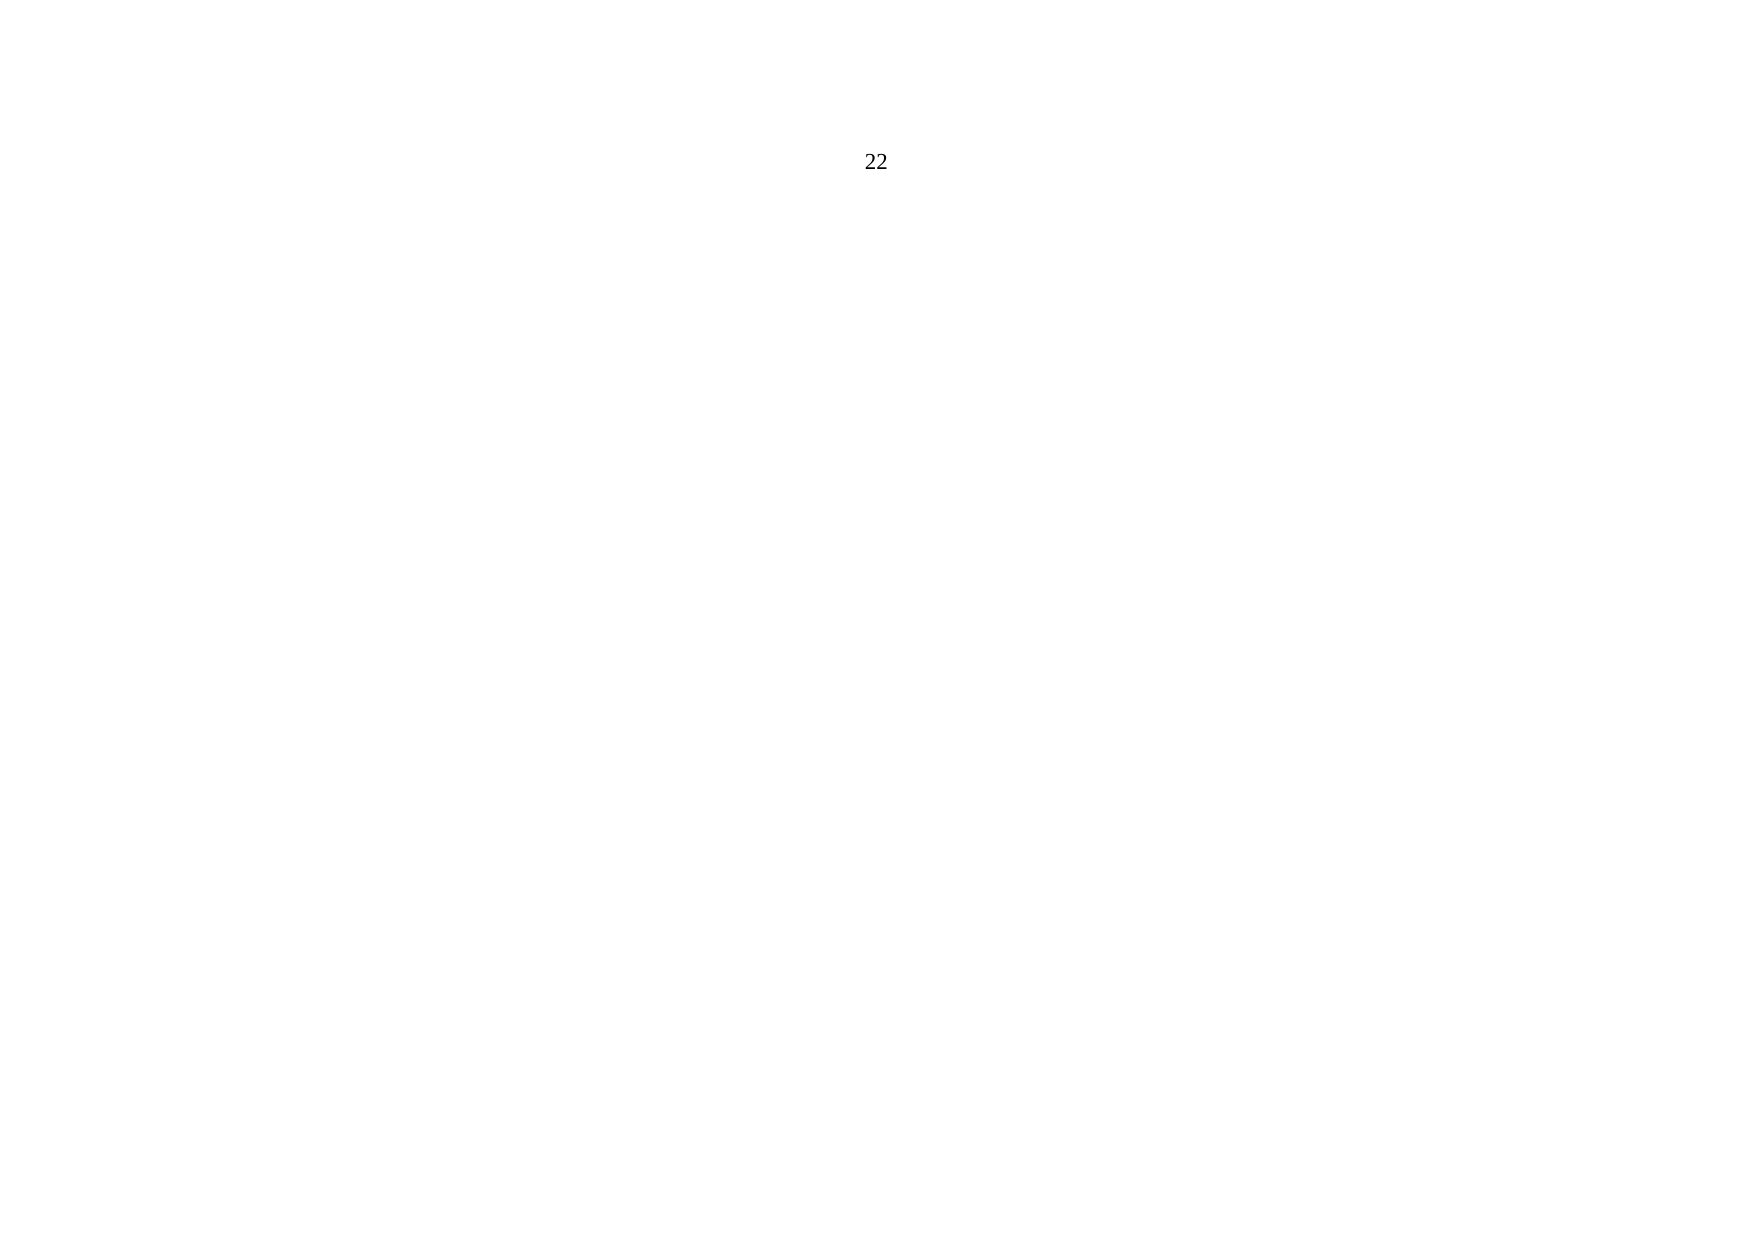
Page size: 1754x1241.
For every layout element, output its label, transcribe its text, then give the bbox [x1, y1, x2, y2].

text 22 [98, 148, 1654, 175]
